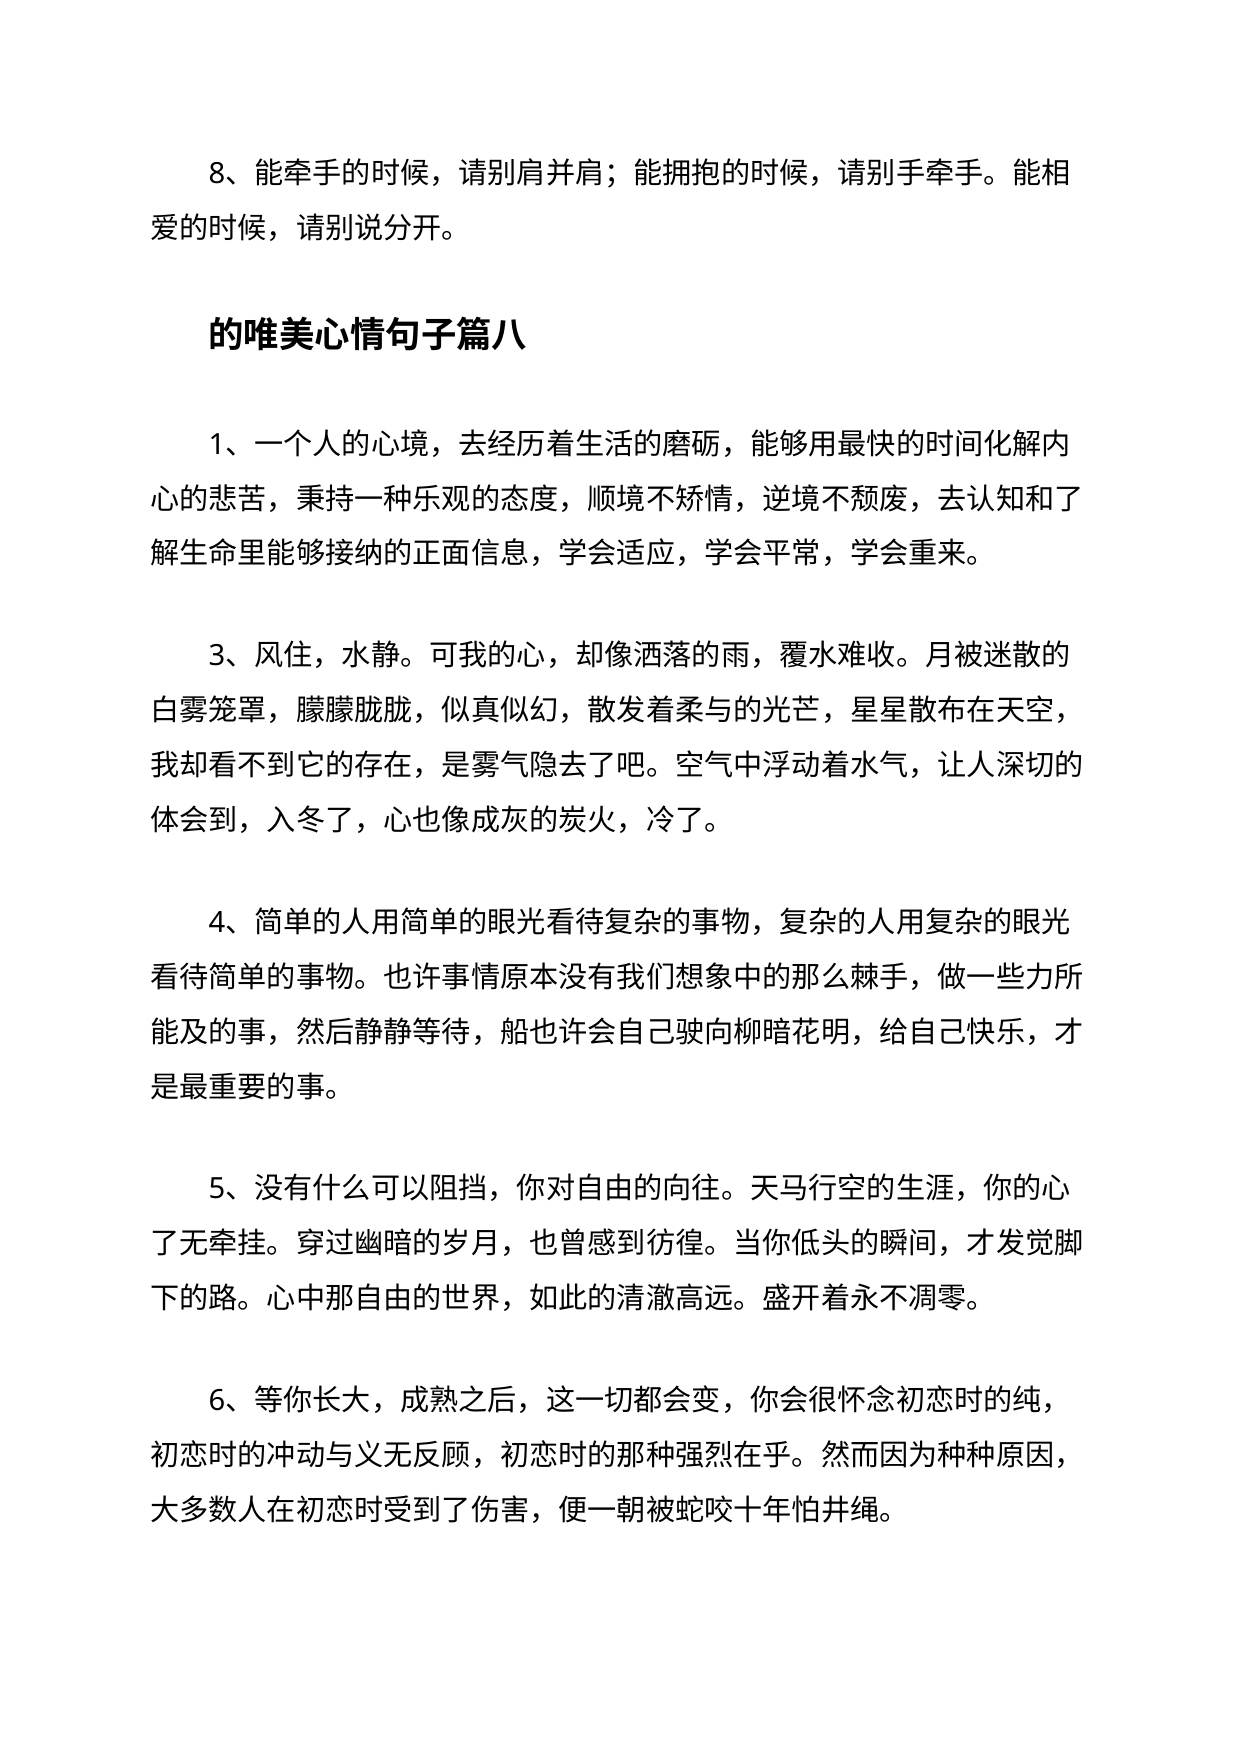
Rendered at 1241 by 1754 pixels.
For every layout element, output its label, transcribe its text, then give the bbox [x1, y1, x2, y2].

text 1、一个人的心境，去经历着生活的磨砺，能够用最快的时间化解内心的悲苦，秉持一种乐观的态度，顺境不矫情，逆境不颓废，去认知和了解生命里能够接纳的正面信息，学会适应，学会平常，学会重来。 [150, 420, 1090, 572]
text 4、简单的人用简单的眼光看待复杂的事物，复杂的人用复杂的眼光看待简单的事物。也许事情原本没有我们想象中的那么棘手，做一些力所能及的事，然后静静等待，船也许会自己驶向柳暗花明，给自己快乐，才是最重要的事。 [150, 898, 1090, 1106]
text 3、风住，水静。可我的心，却像洒落的雨，覆水难收。月被迷散的白雾笼罩，朦朦胧胧，似真似幻，散发着柔与的光芒，星星散布在天空，我却看不到它的存在，是雾气隐去了吧。空气中浮动着水气，让人深切的体会到，入冬了，心也像成灰的炭火，冷了。 [150, 632, 1090, 839]
text 8、能牵手的时候，请别肩并肩；能拥抱的时候，请别手牵手。能相爱的时候，请别说分开。 [150, 150, 1090, 247]
text 6、等你长大，成熟之后，这一切都会变，你会很怀念初恋时的纯，初恋时的冲动与义无反顾，初恋时的那种强烈在乎。然而因为种种原因，大多数人在初恋时受到了伤害，便一朝被蛇咬十年怕井绳。 [150, 1377, 1090, 1529]
text 5、没有什么可以阻挡，你对自由的向往。天马行空的生涯，你的心了无牵挂。穿过幽暗的岁月，也曾感到彷徨。当你低头的瞬间，才发觉脚下的路。心中那自由的世界，如此的清澈高远。盛开着永不凋零。 [150, 1165, 1090, 1317]
text 的唯美心情句子篇八 [150, 307, 1090, 358]
